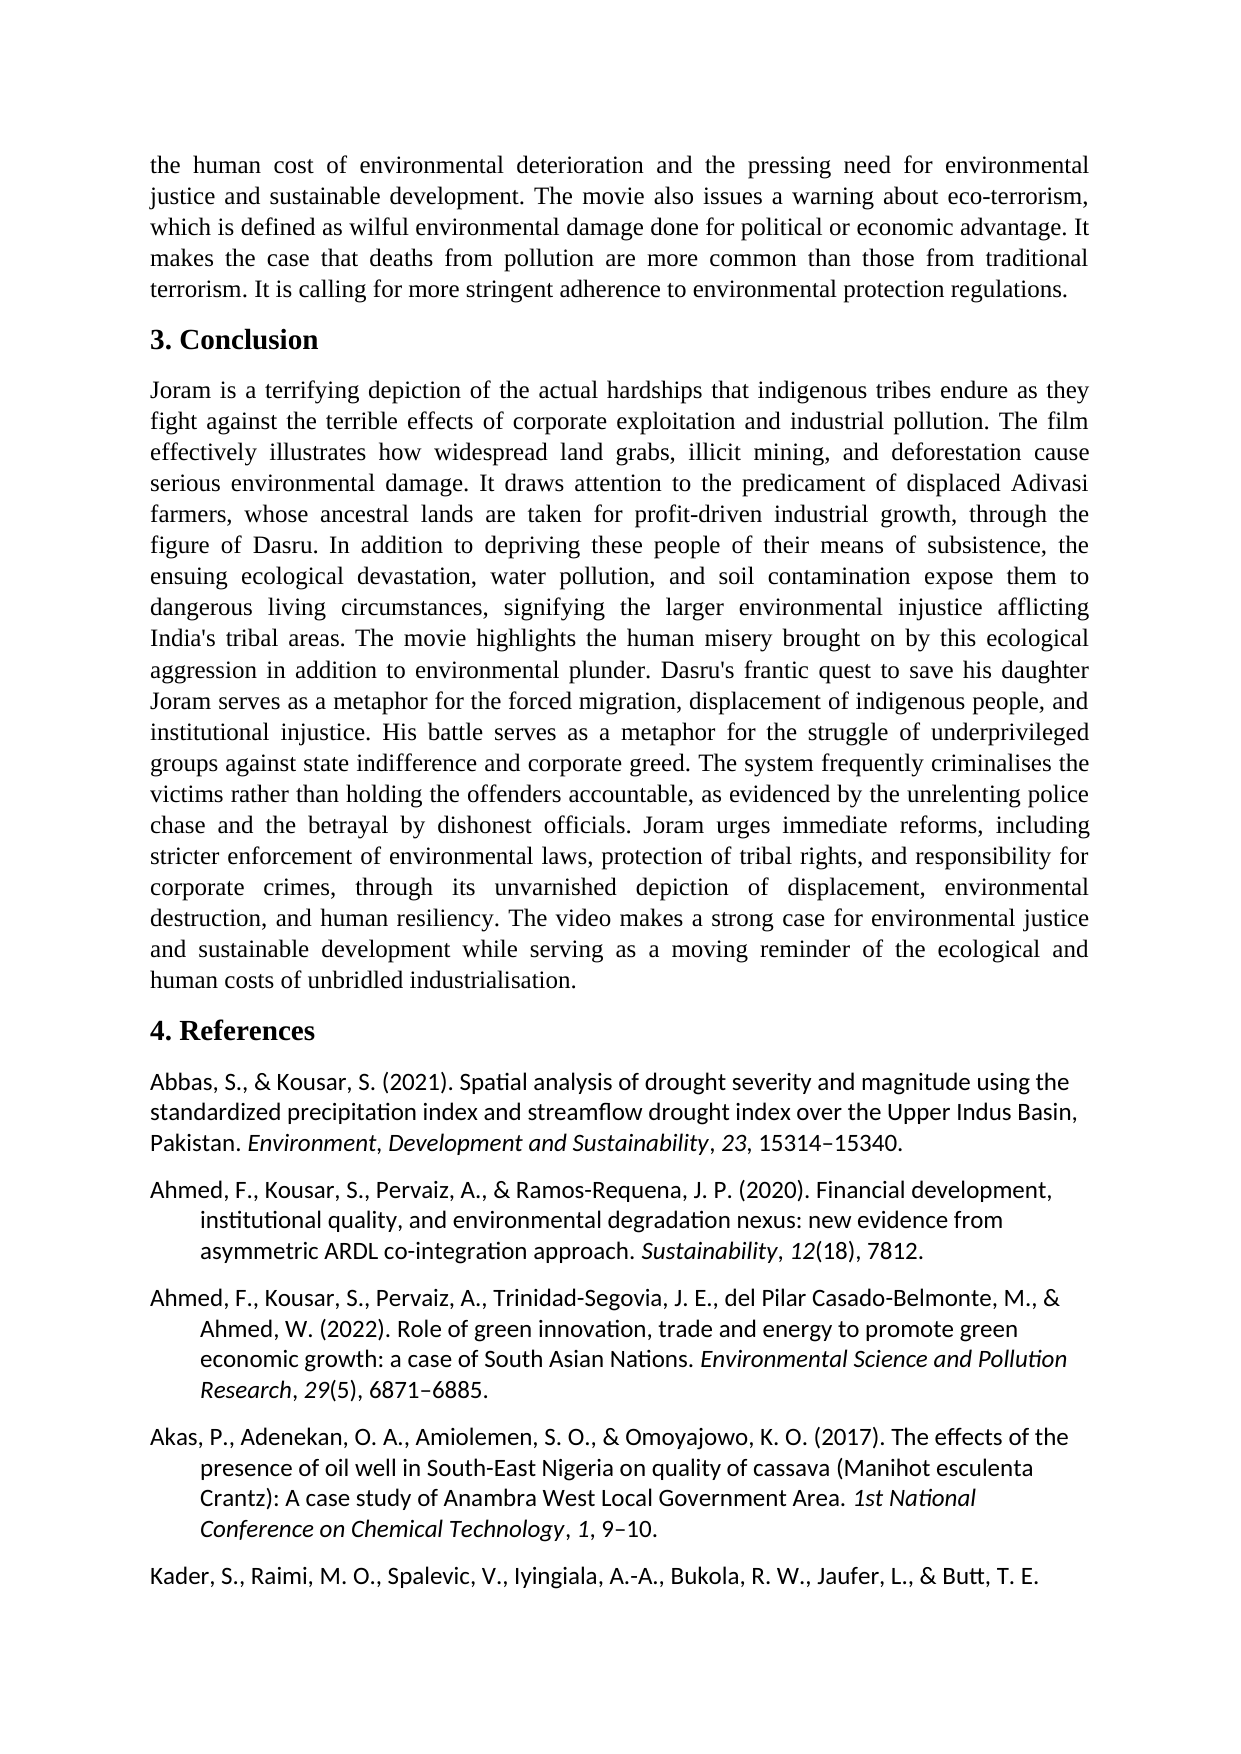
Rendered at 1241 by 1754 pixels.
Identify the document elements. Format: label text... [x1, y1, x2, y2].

text Akas, P., Adenekan, O. A., Amiolemen, S. O., & Omoyajowo, K. O. (2017). The effects of the presence of oil well in South-East Nigeria on quality of cassava (Manihot esculenta Crantz): A case study of Anambra West Local Government Area. 1st National Conference on Chemical Technology, 1, 9–10. [150, 1421, 1090, 1543]
text Ahmed, F., Kousar, S., Pervaiz, A., Trinidad-Segovia, J. E., del Pilar Casado-Belmonte, M., & Ahmed, W. (2022). Role of green innovation, trade and energy to promote green economic growth: a case of South Asian Nations. Environmental Science and Pollution Research, 29(5), 6871–6885. [150, 1282, 1090, 1404]
text 4. References [150, 1013, 1090, 1047]
text Joram is a terrifying depiction of the actual hardships that indigenous tribes endure as they fight against the terrible effects of corporate exploitation and industrial pollution. The film effectively illustrates how widespread land grabs, illicit mining, and deforestation cause serious environmental damage. It draws attention to the predicament of displaced Adivasi farmers, whose ancestral lands are taken for profit-driven industrial growth, through the figure of Dasru. In addition to depriving these people of their means of subsistence, the ensuing ecological devastation, water pollution, and soil contamination expose them to dangerous living circumstances, signifying the larger environmental injustice afflicting India's tribal areas. The movie highlights the human misery brought on by this ecological aggression in addition to environmental plunder. Dasru's frantic quest to save his daughter Joram serves as a metaphor for the forced migration, displacement of indigenous people, and institutional injustice. His battle serves as a metaphor for the struggle of underprivileged groups against state indifference and corporate greed. The system frequently criminalises the victims rather than holding the offenders accountable, as evidenced by the unrelenting police chase and the betrayal by dishonest officials. Joram urges immediate reforms, including stricter enforcement of environmental laws, protection of tribal rights, and responsibility for corporate crimes, through its unvarnished depiction of displacement, environmental destruction, and human resiliency. The video makes a strong case for environmental justice and sustainable development while serving as a moving reminder of the ecological and human costs of unbridled industrialisation. [150, 375, 1090, 994]
text Abbas, S., & Kousar, S. (2021). Spatial analysis of drought severity and magnitude using the standardized precipitation index and streamflow drought index over the Upper Indus Basin, Pakistan. Environment, Development and Sustainability, 23, 15314–15340. [150, 1066, 1090, 1157]
text 3. Conclusion [150, 322, 1090, 355]
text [150, 1560, 1090, 1590]
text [150, 150, 1090, 303]
text Ahmed, F., Kousar, S., Pervaiz, A., & Ramos-Requena, J. P. (2020). Financial development, institutional quality, and environmental degradation nexus: new evidence from asymmetric ARDL co-integration approach. Sustainability, 12(18), 7812. [150, 1174, 1090, 1266]
